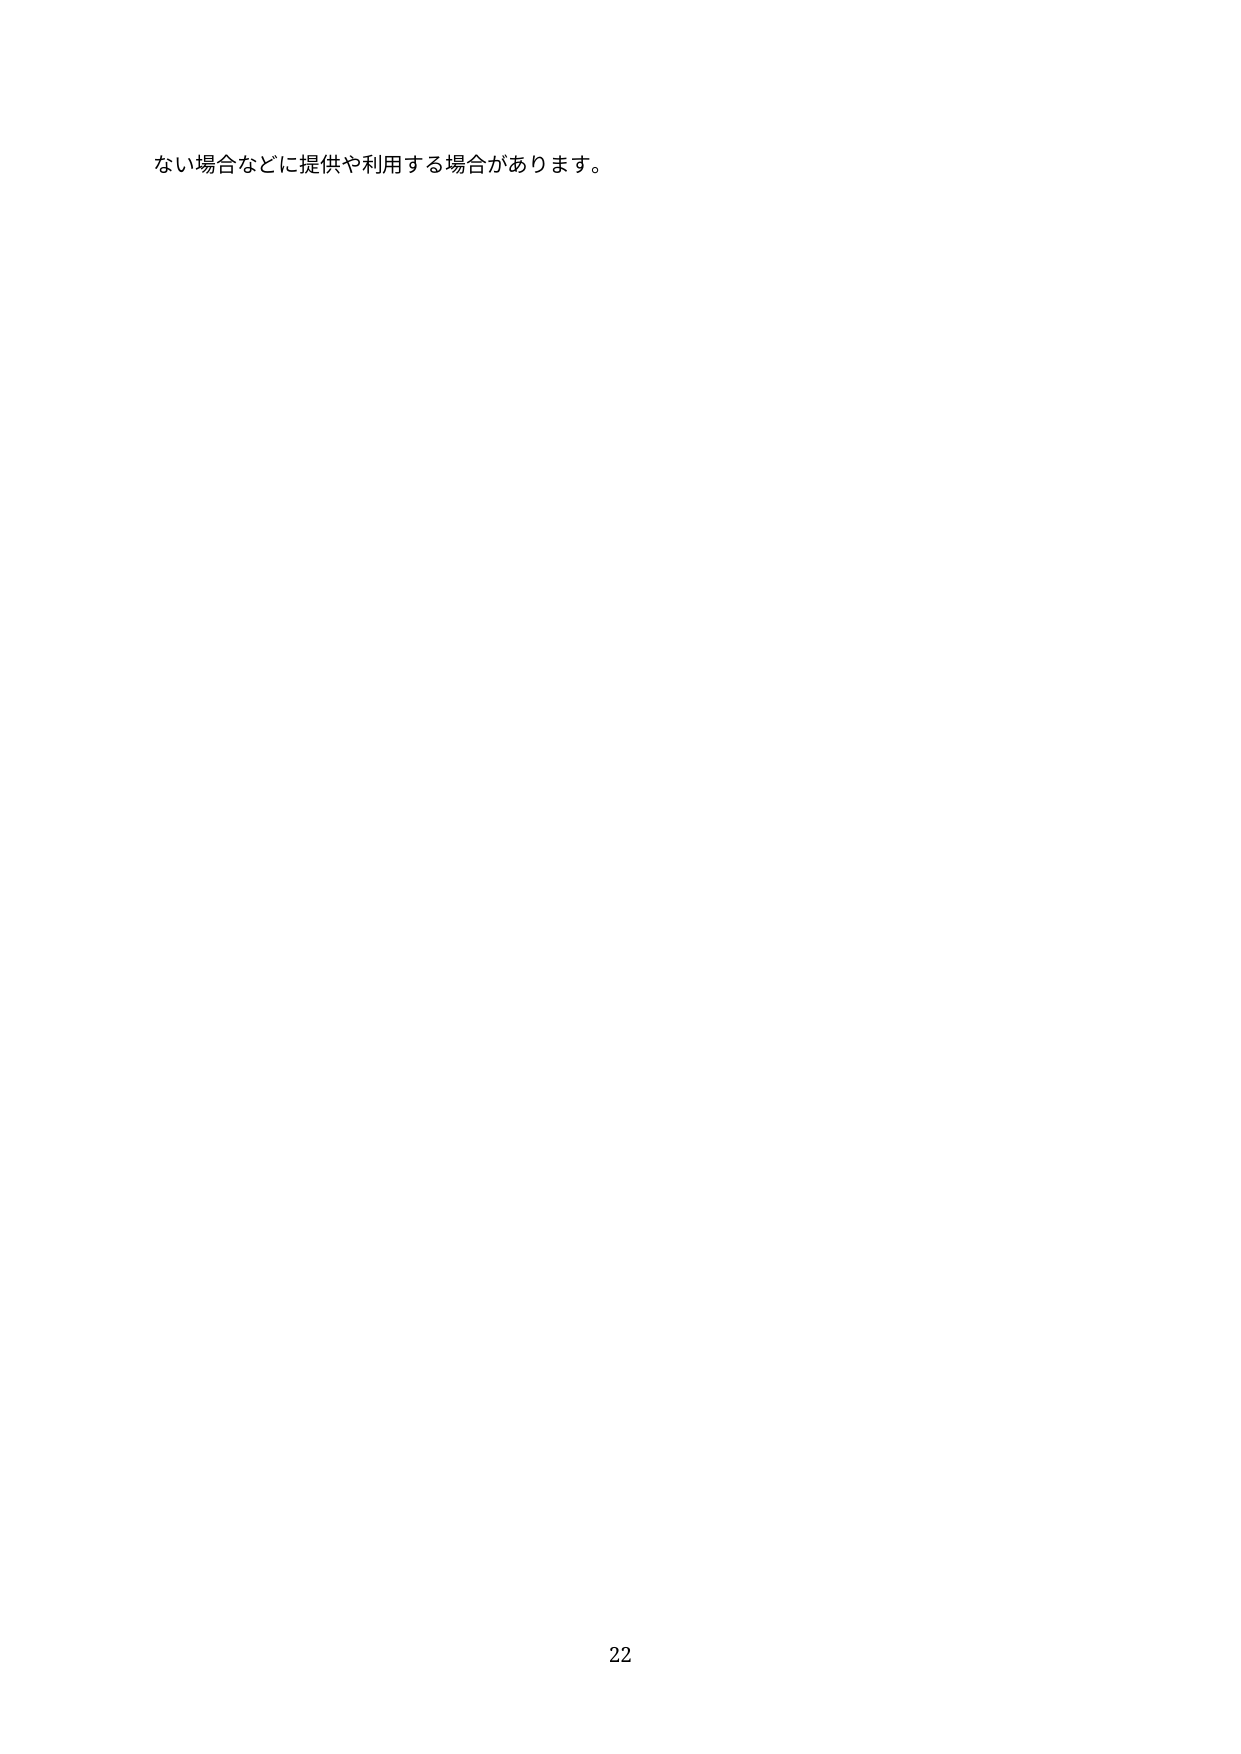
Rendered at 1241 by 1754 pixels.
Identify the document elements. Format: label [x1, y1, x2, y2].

text [153, 149, 1087, 179]
